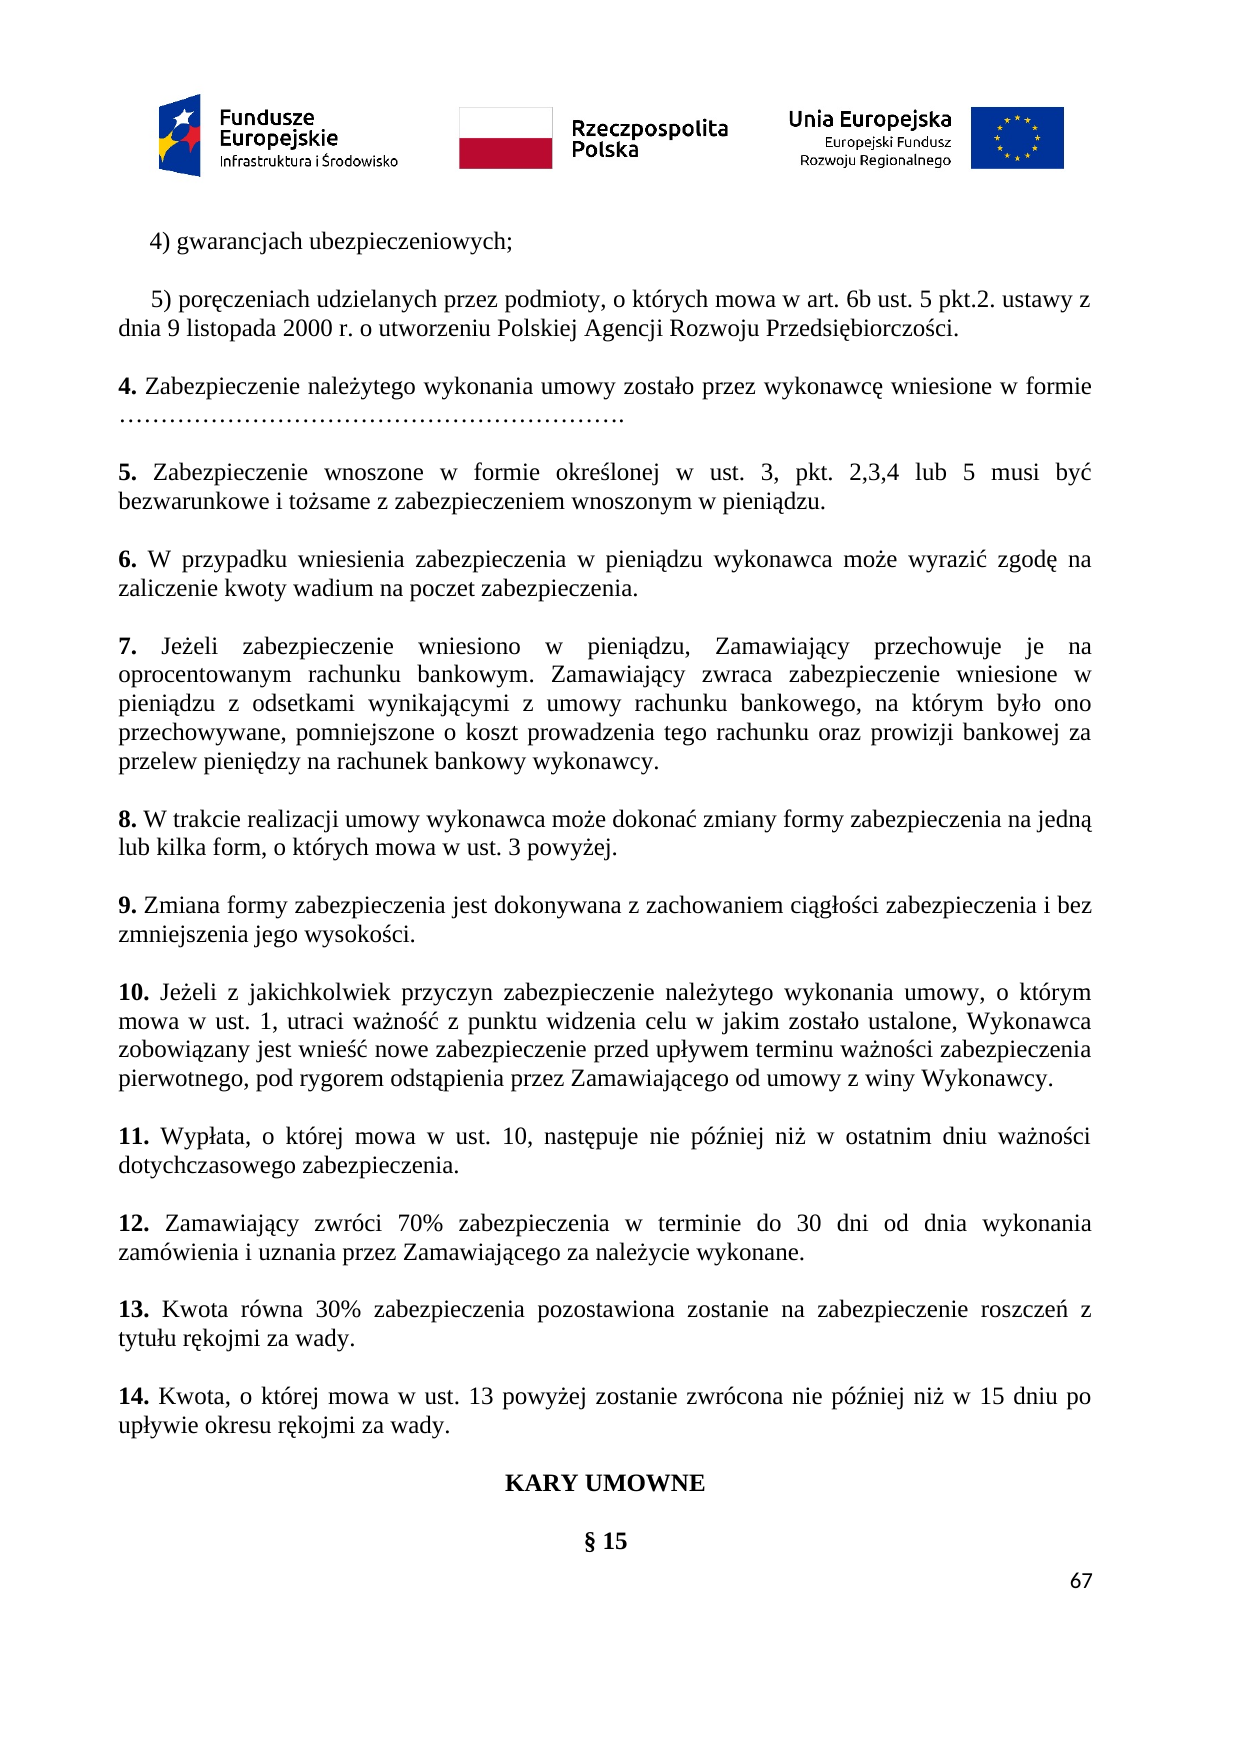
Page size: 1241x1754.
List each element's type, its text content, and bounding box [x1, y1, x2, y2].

text 13. Kwota równa 30% zabezpieczenia pozostawiona zostanie na zabezpieczenie roszczeń z tytułu rękojmi za wady. [118, 1294, 1093, 1352]
text 10. Jeżeli z jakichkolwiek przyczyn zabezpieczenie należytego wykonania umowy, o którym mowa w ust. 1, utraci ważność z punktu widzenia celu w jakim zostało ustalone, Wykonawca zobowiązany jest wnieść nowe zabezpieczenie przed upływem terminu ważności zabezpieczenia pierwotnego, pod rygorem odstąpienia przez Zamawiającego od umowy z winy Wykonawcy. [118, 977, 1093, 1092]
text 7. Jeżeli zabezpieczenie wniesiono w pieniądzu, Zamawiający przechowuje je na oprocentowanym rachunku bankowym. Zamawiający zwraca zabezpieczenie wniesione w pieniądzu z odsetkami wynikającymi z umowy rachunku bankowego, na którym było ono przechowywane, pomniejszone o koszt prowadzenia tego rachunku oraz prowizji bankowej za przelew pieniędzy na rachunek bankowy wykonawcy. [118, 631, 1093, 774]
text 9. Zmiana formy zabezpieczenia jest dokonywana z zachowaniem ciągłości zabezpieczenia i bez zmniejszenia jego wysokości. [118, 890, 1093, 948]
text 8. W trakcie realizacji umowy wykonawca może dokonać zmiany formy zabezpieczenia na jedną lub kilka form, o których mowa w ust. 3 powyżej. [118, 804, 1093, 861]
text 11. Wypłata, o której mowa w ust. 10, następuje nie później niż w ostatnim dniu ważności dotychczasowego zabezpieczenia. [118, 1121, 1093, 1179]
text § 15 [118, 1526, 1093, 1554]
text 4. Zabezpieczenie należytego wykonania umowy zostało przez wykonawcę wniesione w formie ……………………………………………………. [118, 371, 1093, 428]
text 6. W przypadku wniesienia zabezpieczenia w pieniądzu wykonawca może wyrazić zgodę na zaliczenie kwoty wadium na poczet zabezpieczenia. [118, 544, 1093, 602]
text 4) gwarancjach ubezpieczeniowych; [118, 226, 1093, 255]
text 12. Zamawiający zwróci 70% zabezpieczenia w terminie do 30 dni od dnia wykonania zamówienia i uznania przez Zamawiającego za należycie wykonane. [118, 1208, 1093, 1265]
text 5. Zabezpieczenie wnoszone w formie określonej w ust. 3, pkt. 2,3,4 lub 5 musi być bezwarunkowe i tożsame z zabezpieczeniem wnoszonym w pieniądzu. [118, 457, 1093, 515]
text KARY UMOWNE [118, 1468, 1093, 1497]
text 5) poręczeniach udzielanych przez podmioty, o których mowa w art. 6b ust. 5 pkt.2. ustawy z dnia 9 listopada 2000 r. o utworzeniu Polskiej Agencji Rozwoju Przedsiębiorczości. [118, 284, 1093, 342]
picture [138, 73, 1084, 197]
text 14. Kwota, o której mowa w ust. 13 powyżej zostanie zwrócona nie później niż w 15 dniu po upływie okresu rękojmi za wady. [118, 1381, 1093, 1439]
